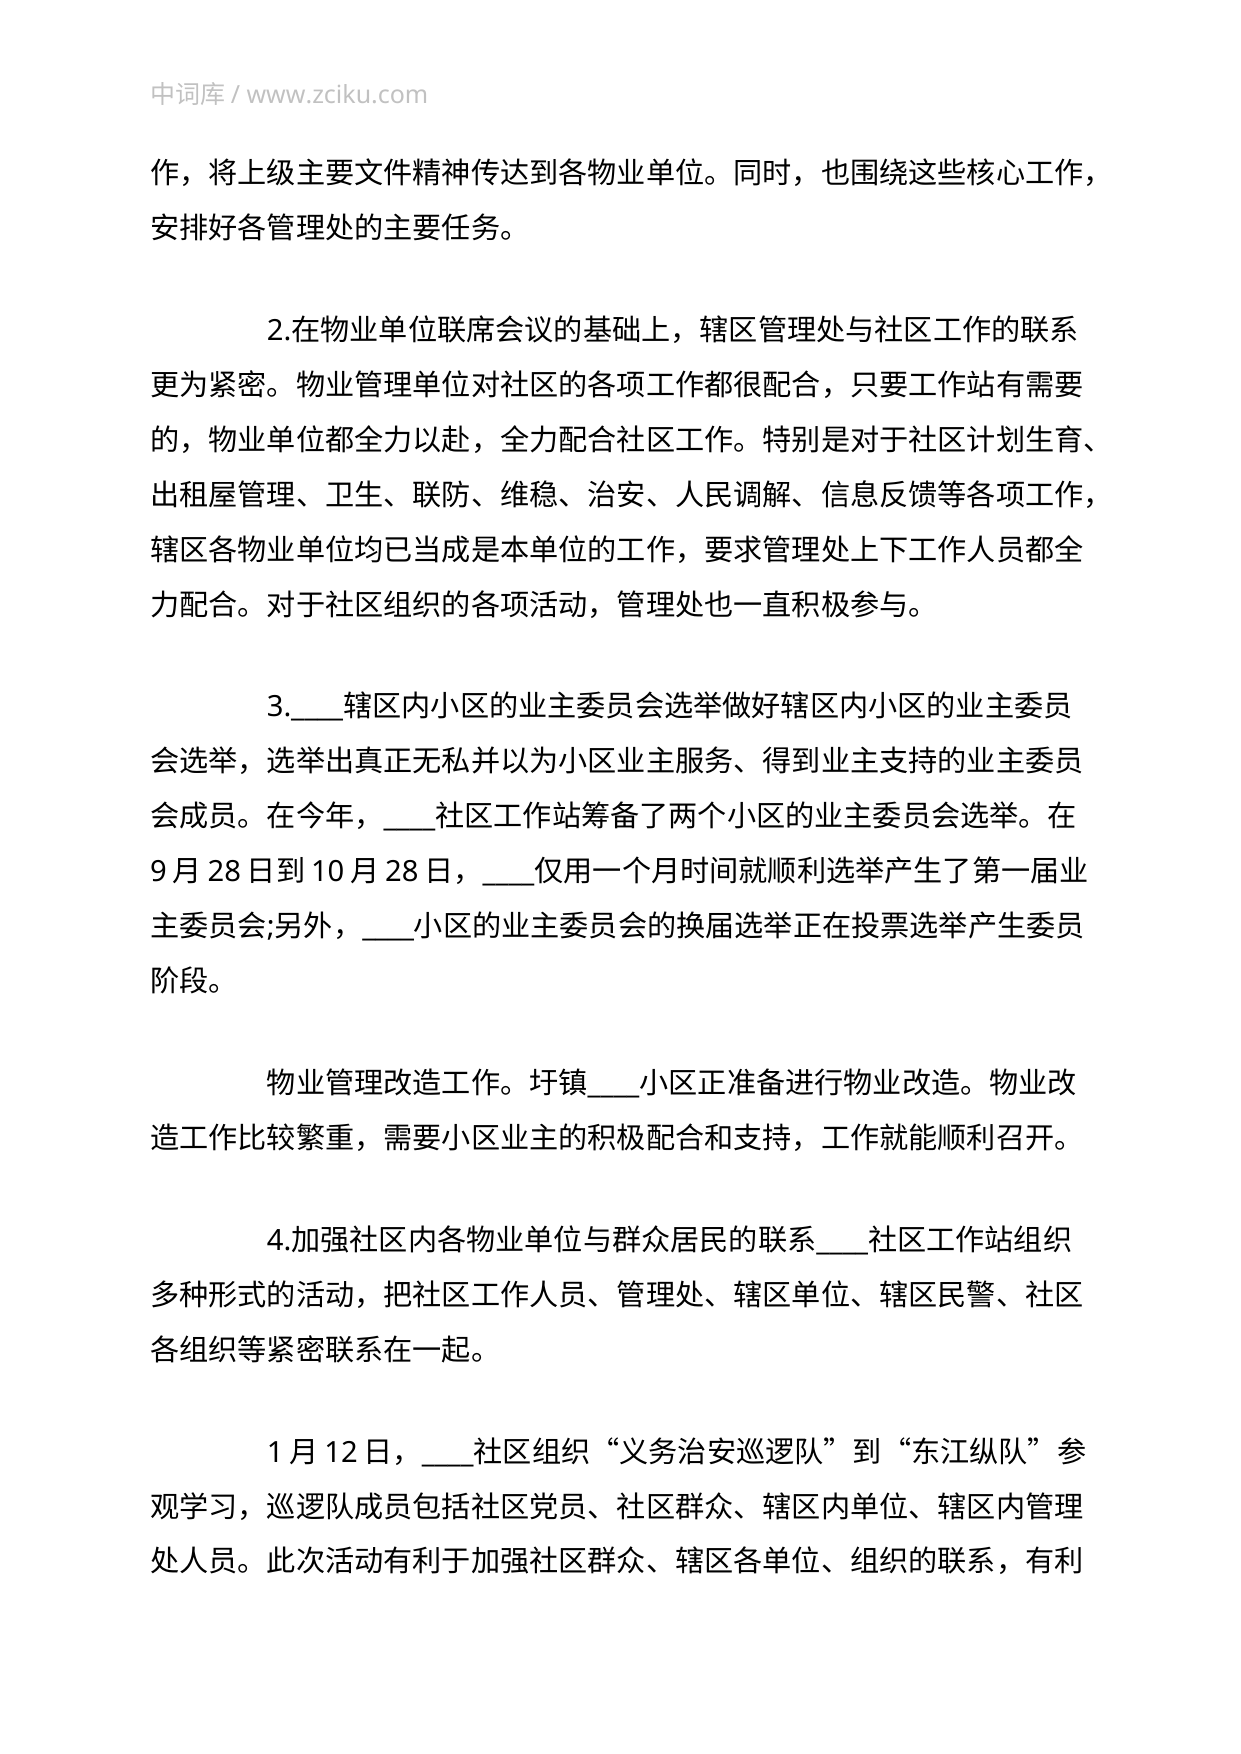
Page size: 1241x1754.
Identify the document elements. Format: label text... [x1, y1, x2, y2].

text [150, 150, 1090, 247]
text 物业管理改造工作。圩镇____小区正准备进行物业改造。物业改造工作比较繁重，需要小区业主的积极配合和支持，工作就能顺利召开。 [150, 1060, 1090, 1157]
text 2.在物业单位联席会议的基础上，辖区管理处与社区工作的联系更为紧密。物业管理单位对社区的各项工作都很配合，只要工作站有需要的，物业单位都全力以赴，全力配合社区工作。特别是对于社区计划生育、出租屋管理、卫生、联防、维稳、治安、人民调解、信息反馈等各项工作，辖区各物业单位均已当成是本单位的工作，要求管理处上下工作人员都全力配合。对于社区组织的各项活动，管理处也一直积极参与。 [150, 307, 1090, 623]
text 3.____辖区内小区的业主委员会选举做好辖区内小区的业主委员会选举，选举出真正无私并以为小区业主服务、得到业主支持的业主委员会成员。在今年，____社区工作站筹备了两个小区的业主委员会选举。在9月28日到10月28日，____仅用一个月时间就顺利选举产生了第一届业主委员会;另外，____小区的业主委员会的换届选举正在投票选举产生委员阶段。 [150, 683, 1090, 1000]
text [150, 1428, 1090, 1580]
text 4.加强社区内各物业单位与群众居民的联系____社区工作站组织多种形式的活动，把社区工作人员、管理处、辖区单位、辖区民警、社区各组织等紧密联系在一起。 [150, 1216, 1090, 1369]
